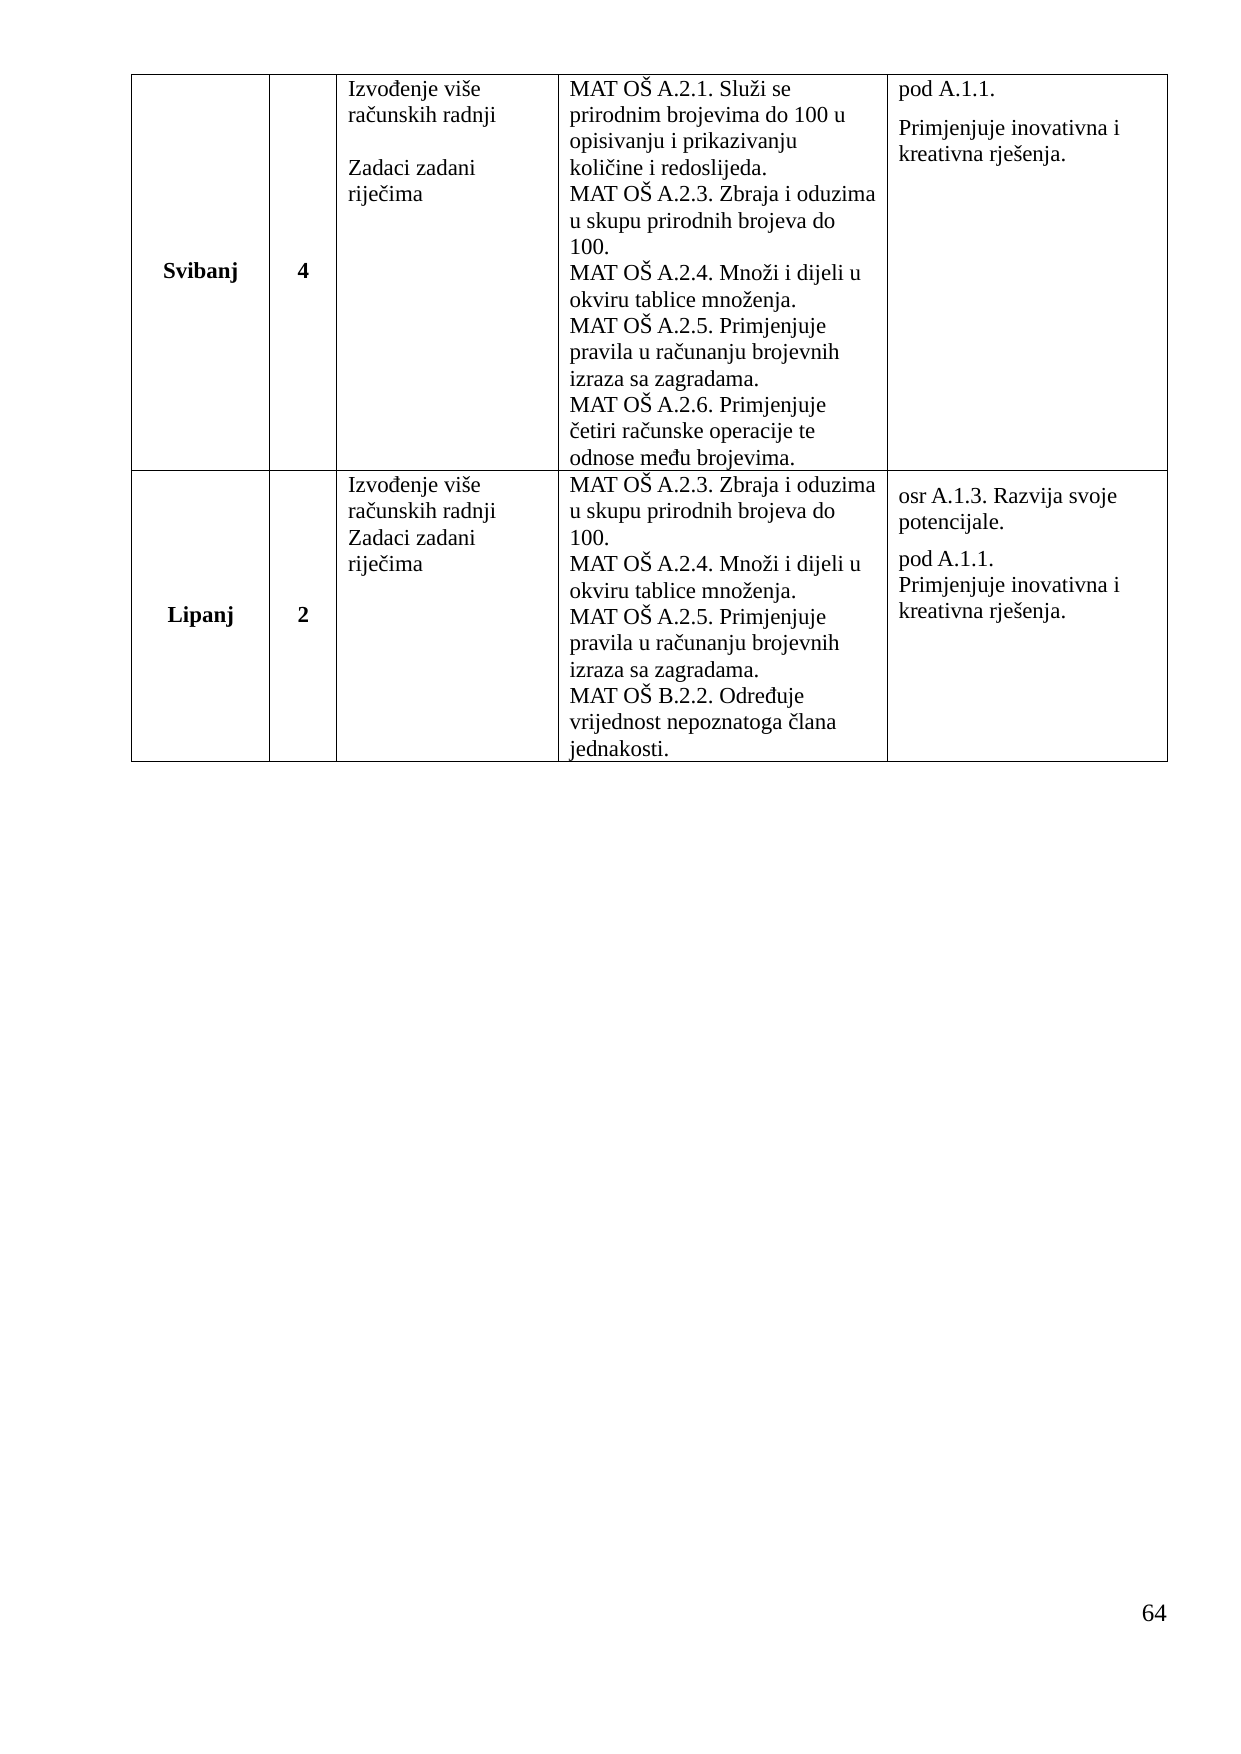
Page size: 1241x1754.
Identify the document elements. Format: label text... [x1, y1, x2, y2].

table_cell pod A.1.1. Primjenjuje inovativna i kreativna rješenja. [888, 75, 1167, 470]
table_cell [559, 75, 887, 470]
table_cell Lipanj [132, 471, 269, 761]
table_cell osr A.1.3. Razvija svoje potencijale. pod A.1.1. Primjenjuje inovativna i kreativna rješenja. [888, 471, 1167, 761]
table_cell 2 [270, 471, 336, 761]
table_cell Izvođenje više računskih radnji Zadaci zadani riječima [337, 471, 558, 761]
table_cell Svibanj [132, 75, 269, 470]
table_cell 4 [270, 75, 336, 470]
table_cell Izvođenje više računskih radnji Zadaci zadani riječima [337, 75, 558, 470]
table_cell MAT OŠ A.2.3. Zbraja i oduzima u skupu prirodnih brojeva do 100. MAT OŠ A.2.4. Množi i dijeli u okviru tablice množenja. MAT OŠ A.2.5. Primjenjuje pravila u računanju brojevnih izraza sa zagradama. MAT OŠ B.2.2. Određuje vrijednost nepoznatoga člana jednakosti. [559, 471, 887, 761]
